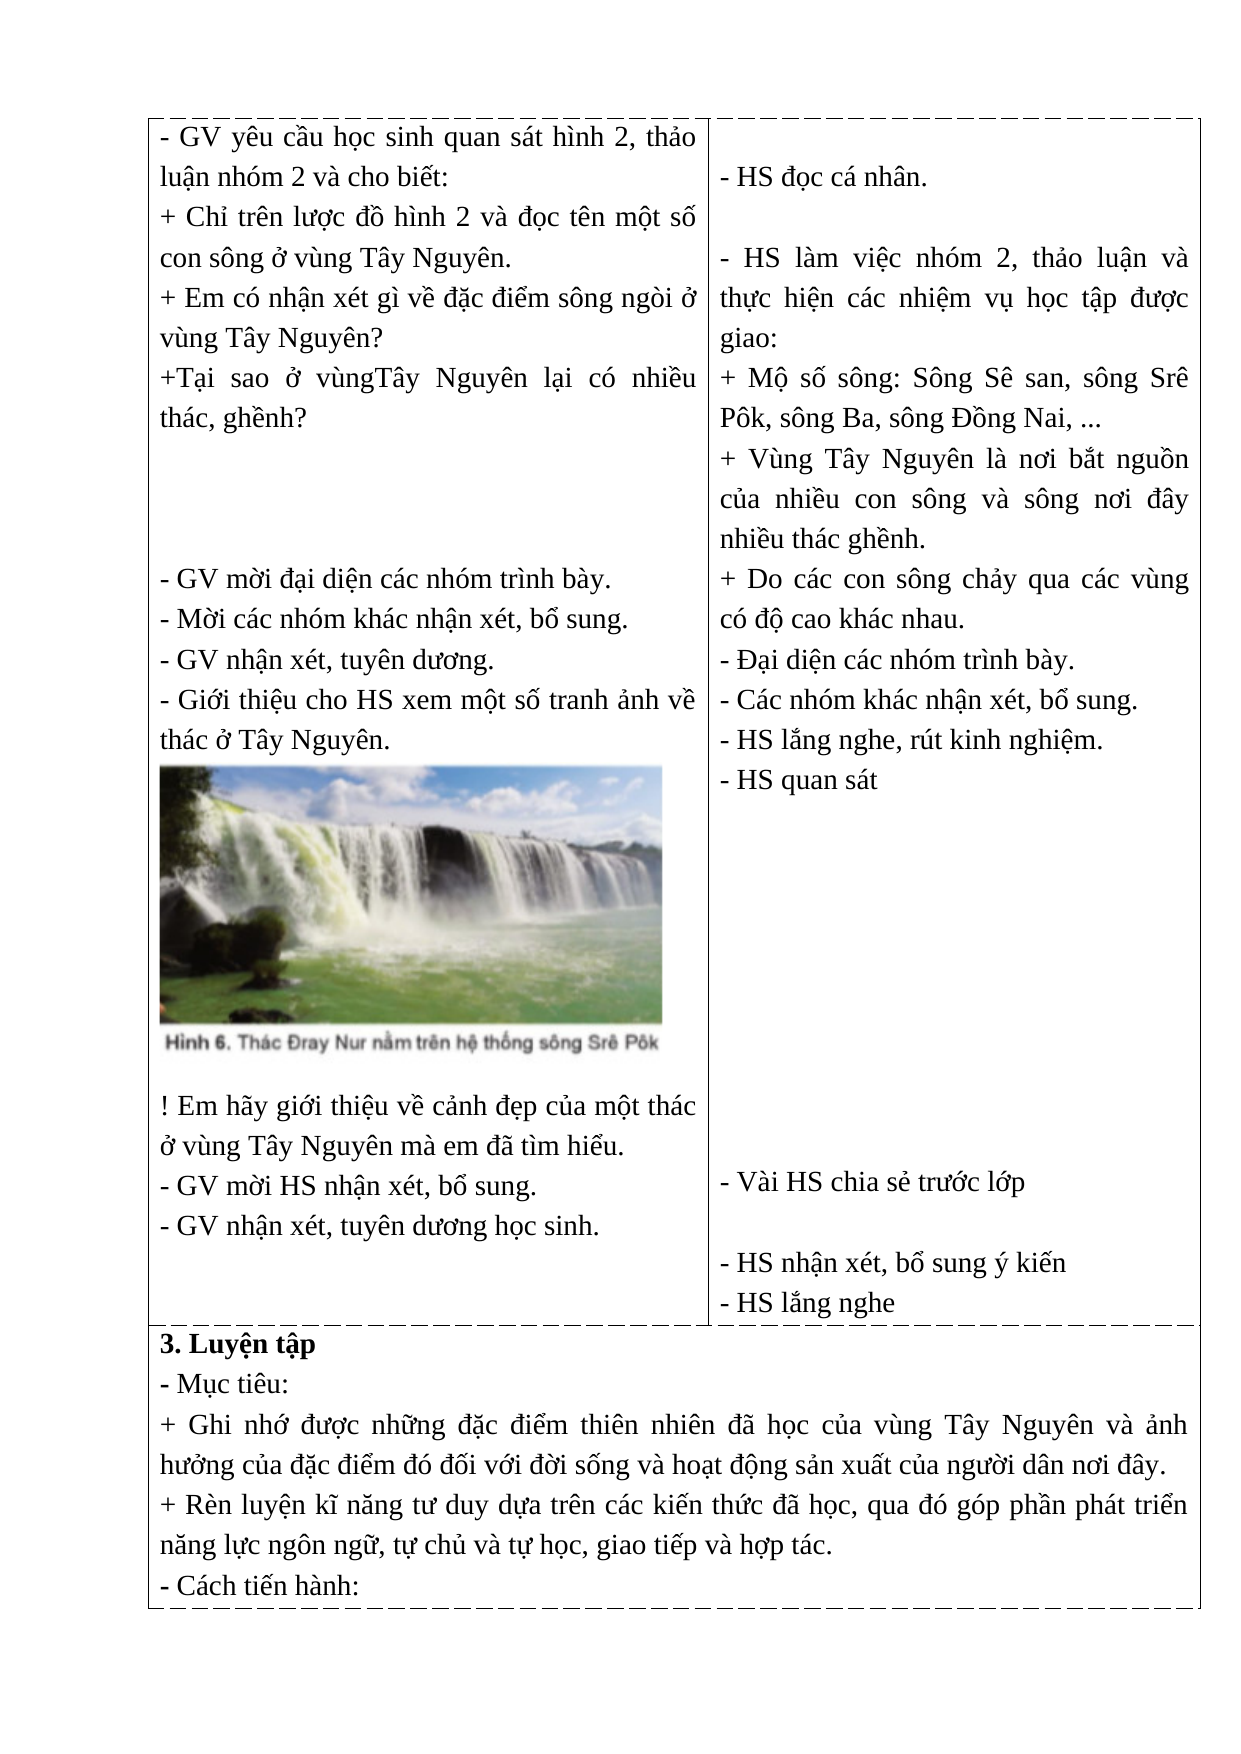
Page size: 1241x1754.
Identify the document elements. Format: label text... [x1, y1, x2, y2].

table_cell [709, 118, 1200, 1325]
table_cell 3. Luyện tập - Mục tiêu: + Ghi nhớ được những đặc điểm thiên nhiên đã học của vùng Tây Nguyên và ảnh hưởng của đặc điểm đó đối với đời sống và hoạt động sản xuất của người dân nơi đây. + Rèn luyện kĩ năng tư duy dựa trên các kiến thức đã học, qua đó góp phần phát triển năng lực ngôn ngữ, tự chủ và tự học, giao tiếp và hợp tác. - Cách tiến hành: [149, 1325, 1200, 1608]
picture [159, 762, 663, 1082]
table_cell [149, 118, 708, 1325]
